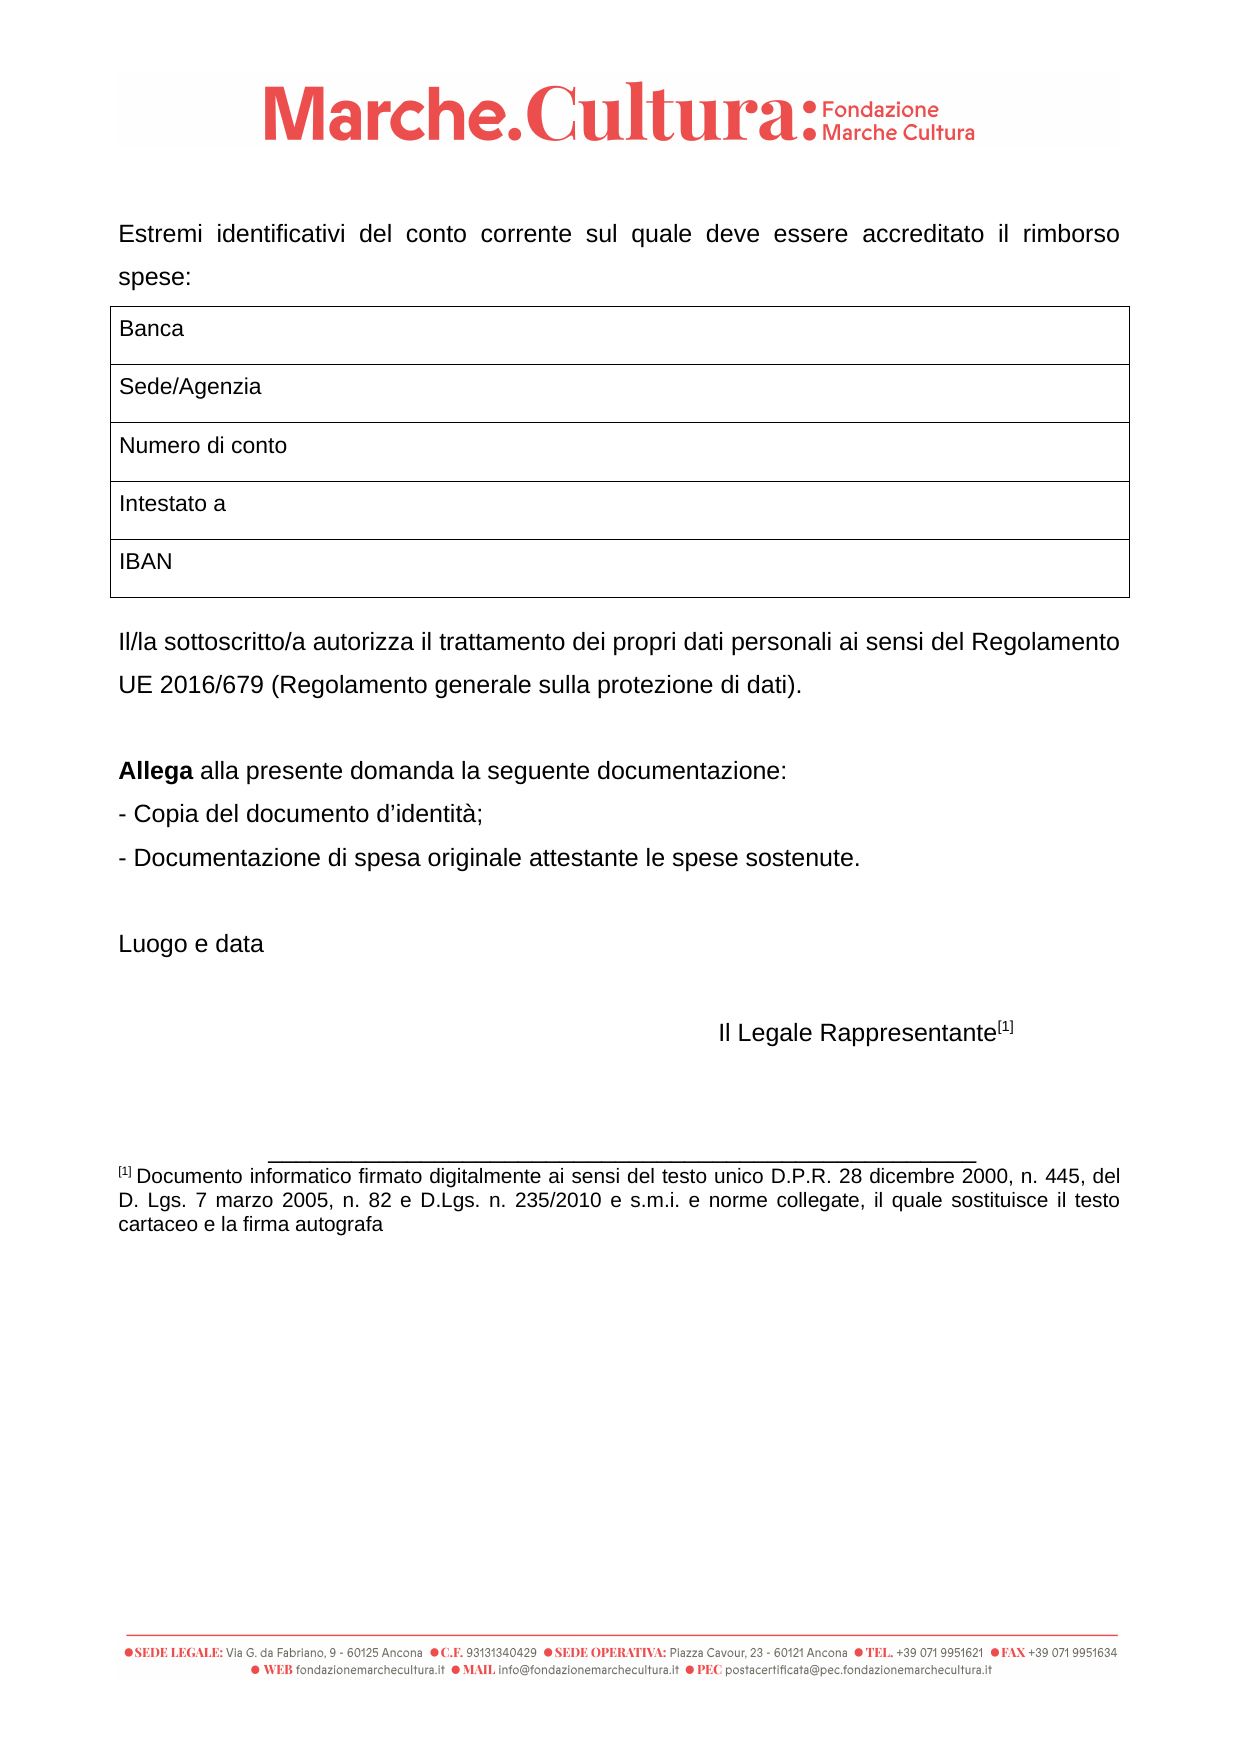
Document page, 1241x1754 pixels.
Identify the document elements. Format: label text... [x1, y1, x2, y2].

table_cell IBAN [111, 540, 1129, 597]
text ___________________________________________________ [118, 1135, 1122, 1164]
table_cell Numero di conto [111, 423, 1129, 481]
text - Documentazione di spesa originale attestante le spese sostenute. [118, 843, 1122, 871]
text Luogo e data [118, 929, 1122, 958]
text Il/la sottoscritto/a autorizza il trattamento dei propri dati personali ai sensi del Regolamento UE 2016/679 (Regolamento generale sulla protezione di dati). [118, 627, 1122, 699]
text [1] Documento informatico firmato digitalmente ai sensi del testo unico D.P.R. 28 dicembre 2000, n. 445, del D. Lgs. 7 marzo 2005, n. 82 e D.Lgs. n. 235/2010 e s.m.i. e norme collegate, il quale sostituisce il testo cartaceo e la firma autografa [118, 1164, 1122, 1236]
table_header Banca [111, 307, 1129, 364]
table_cell Intestato a [111, 482, 1129, 539]
table_cell Sede/Agenzia [111, 365, 1129, 422]
picture [118, 73, 1122, 148]
picture [118, 1633, 1122, 1681]
text - Copia del documento d’identità; [118, 799, 1122, 828]
text Il Legale Rappresentante[1] [118, 1018, 1122, 1046]
text Estremi identificativi del conto corrente sul quale deve essere accreditato il rimborso spese: [118, 219, 1122, 291]
text Allega alla presente domanda la seguente documentazione: [118, 756, 1122, 785]
